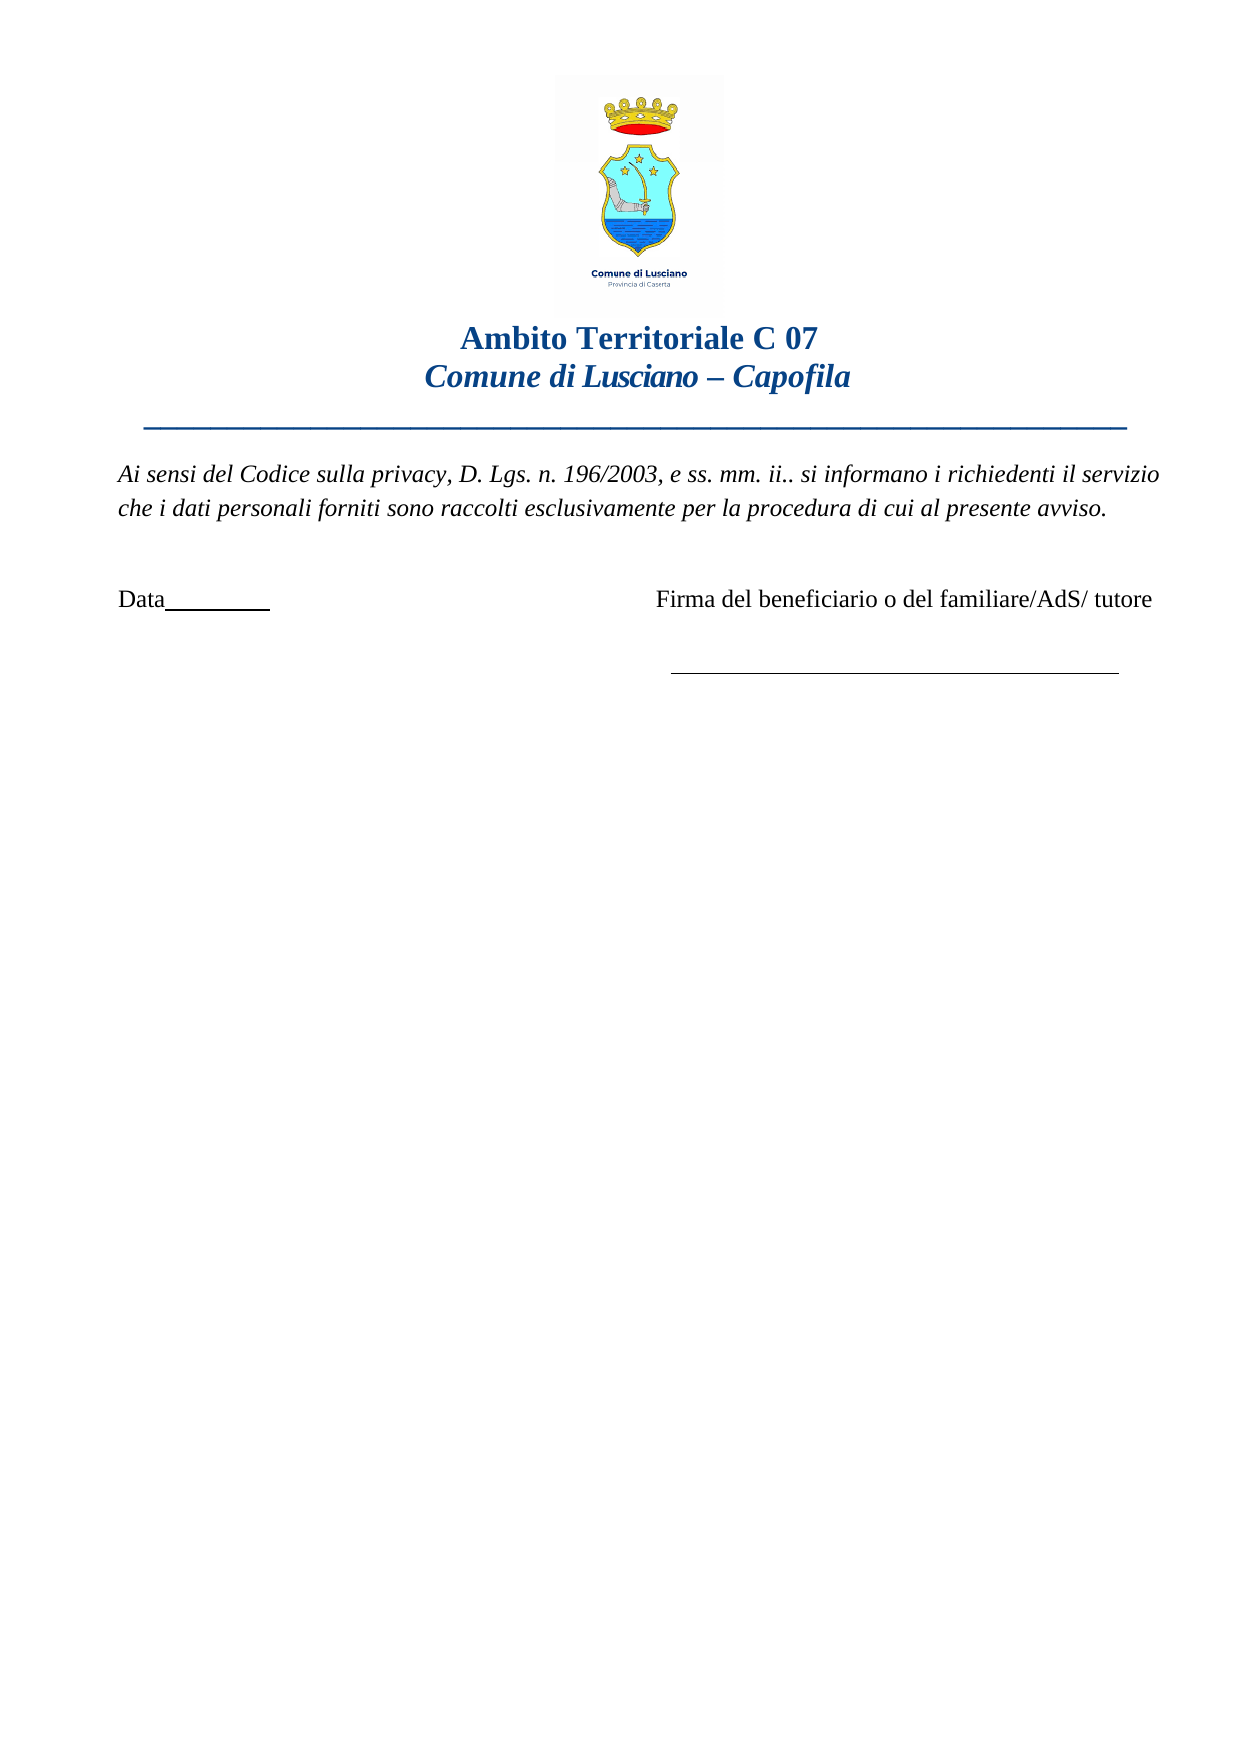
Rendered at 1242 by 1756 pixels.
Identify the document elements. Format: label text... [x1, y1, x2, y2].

picture [529, 75, 749, 318]
text Ai sensi del Codice sulla privacy, D. Lgs. n. 196/2003, e ss. mm. ii.. si informano i richiedenti il servizio che i dati personali forniti sono raccolti esclusivamente per la procedura di cui al presente avviso. [118, 459, 1177, 522]
text Data Firma del beneficiario o del familiare/AdS/ tutore [118, 584, 1177, 613]
